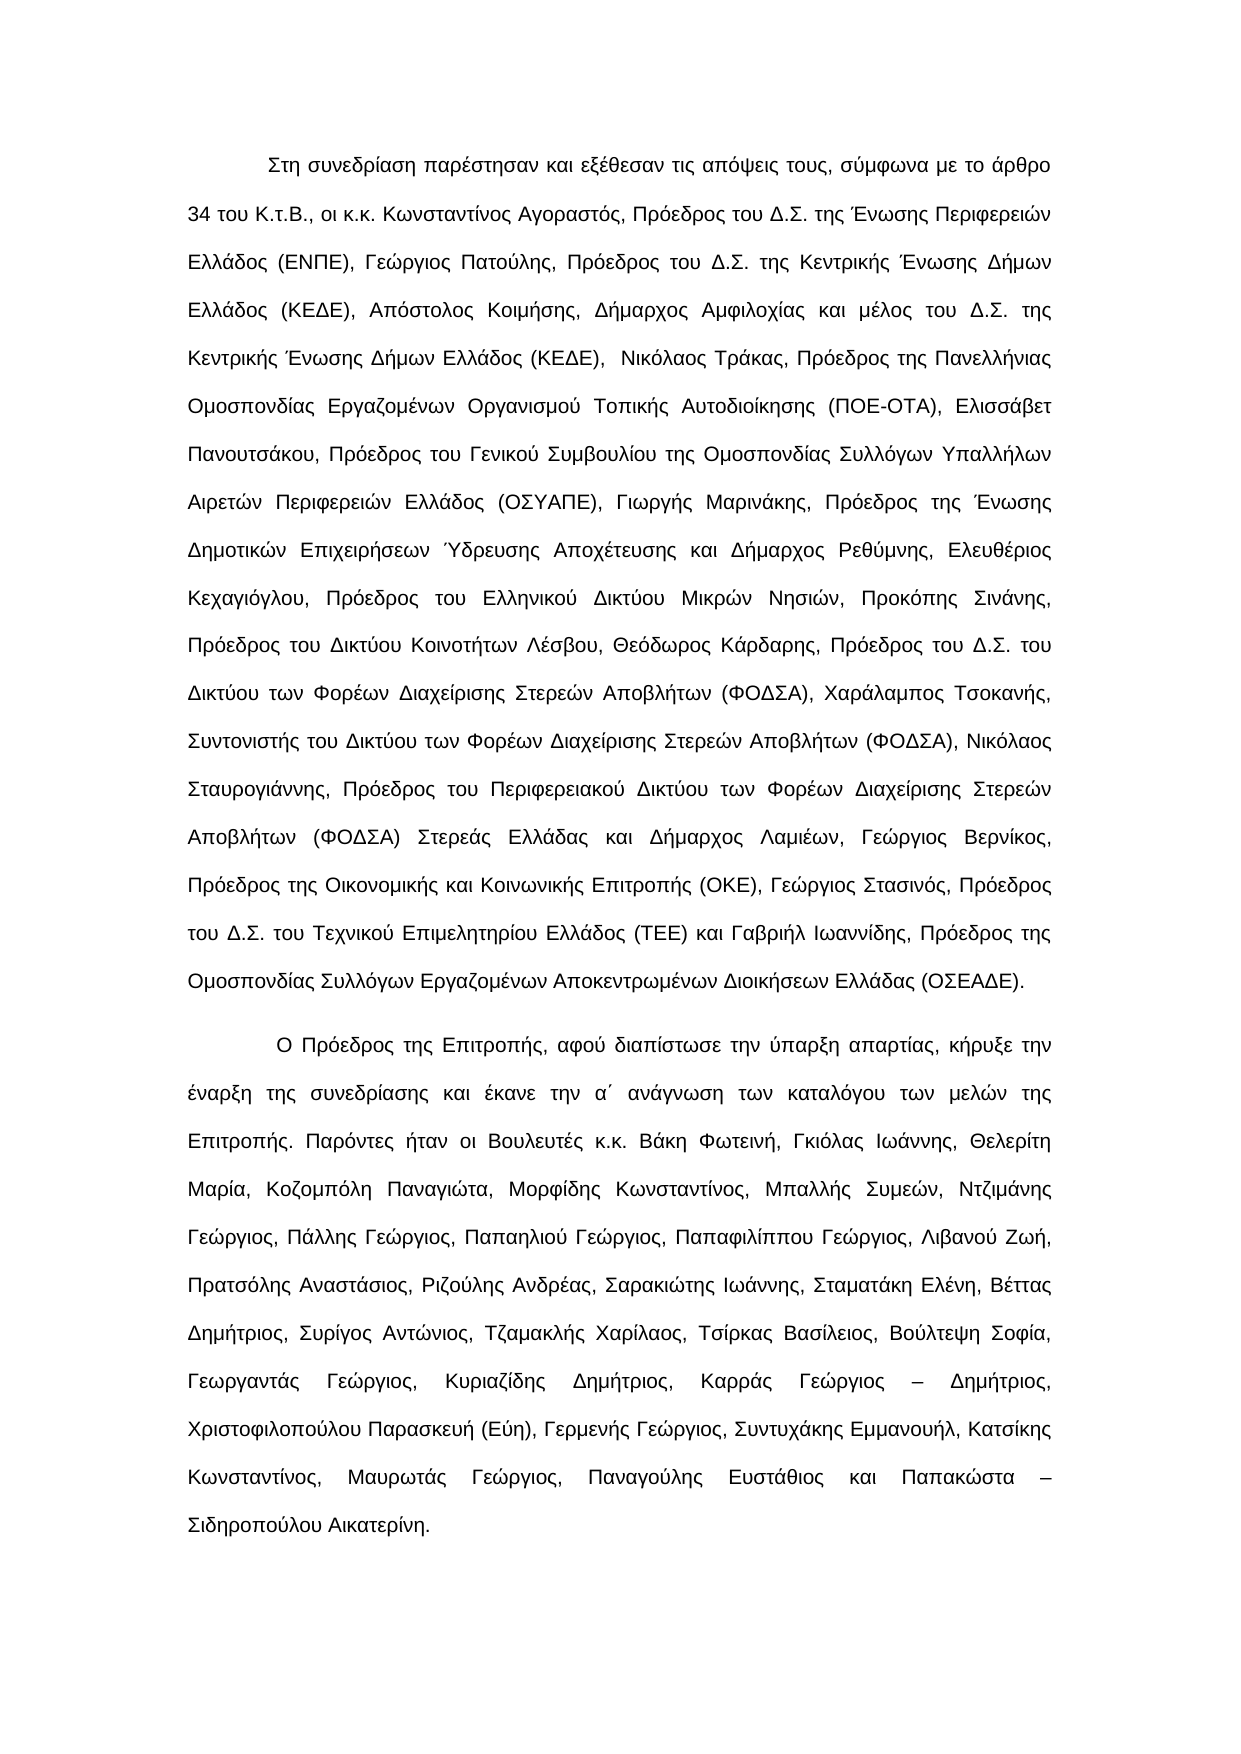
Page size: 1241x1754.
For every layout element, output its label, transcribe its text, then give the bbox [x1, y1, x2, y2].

text Ο Πρόεδρος της Επιτροπής, αφού διαπίστωσε την ύπαρξη απαρτίας, κήρυξε την έναρξη της συνεδρίασης και έκανε την α΄ ανάγνωση των καταλόγου των μελών της Επιτροπής. Παρόντες ήταν οι Βουλευτές κ.κ. Βάκη Φωτεινή, Γκιόλας Ιωάννης, Θελερίτη Μαρία, Κοζομπόλη Παναγιώτα, Μορφίδης Κωνσταντίνος, Μπαλλής Συμεών, Ντζιμάνης Γεώργιος, Πάλλης Γεώργιος, Παπαηλιού Γεώργιος, Παπαφιλίππου Γεώργιος, Λιβανού Ζωή, Πρατσόλης Αναστάσιος, Ριζούλης Ανδρέας, Σαρακιώτης Ιωάννης, Σταματάκη Ελένη, Βέττας Δημήτριος, Συρίγος Αντώνιος, Τζαμακλής Χαρίλαος, Τσίρκας Βασίλειος, Βούλτεψη Σοφία, Γεωργαντάς Γεώργιος, Κυριαζίδης Δημήτριος, Καρράς Γεώργιος – Δημήτριος, Χριστοφιλοπούλου Παρασκευή (Εύη), Γερμενής Γεώργιος, Συντυχάκης Εμμανουήλ, Κατσίκης Κωνσταντίνος, Μαυρωτάς Γεώργιος, Παναγούλης Ευστάθιος και Παπακώστα – Σιδηροπούλου Αικατερίνη. [187, 1033, 1053, 1536]
text Στη συνεδρίαση παρέστησαν και εξέθεσαν τις απόψεις τους, σύμφωνα με το άρθρο 34 του Κ.τ.Β., οι κ.κ. Κωνσταντίνος Αγοραστός, Πρόεδρος του Δ.Σ. της Ένωσης Περιφερειών Ελλάδος (ΕΝΠΕ), Γεώργιος Πατούλης, Πρόεδρος του Δ.Σ. της Κεντρικής Ένωσης Δήμων Ελλάδος (ΚΕΔΕ), Απόστολος Κοιμήσης, Δήμαρχος Αμφιλοχίας και μέλος του Δ.Σ. της Κεντρικής Ένωσης Δήμων Ελλάδος (ΚΕΔΕ), Νικόλαος Τράκας, Πρόεδρος της Πανελλήνιας Ομοσπονδίας Εργαζομένων Οργανισμού Τοπικής Αυτοδιοίκησης (ΠΟΕ-ΟΤΑ), Ελισσάβετ Πανουτσάκου, Πρόεδρος του Γενικού Συμβουλίου της Ομοσπονδίας Συλλόγων Υπαλλήλων Αιρετών Περιφερειών Ελλάδος (ΟΣΥΑΠΕ), Γιωργής Μαρινάκης, Πρόεδρος της Ένωσης Δημοτικών Επιχειρήσεων Ύδρευσης Αποχέτευσης και Δήμαρχος Ρεθύμνης, Ελευθέριος Κεχαγιόγλου, Πρόεδρος του Ελληνικού Δικτύου Μικρών Νησιών, Προκόπης Σινάνης, Πρόεδρος του Δικτύου Κοινοτήτων Λέσβου, Θεόδωρος Κάρδαρης, Πρόεδρος του Δ.Σ. του Δικτύου των Φορέων Διαχείρισης Στερεών Αποβλήτων (ΦΟΔΣΑ), Χαράλαμπος Τσοκανής, Συντονιστής του Δικτύου των Φορέων Διαχείρισης Στερεών Αποβλήτων (ΦΟΔΣΑ), Νικόλαος Σταυρογιάννης, Πρόεδρος του Περιφερειακού Δικτύου των Φορέων Διαχείρισης Στερεών Αποβλήτων (ΦΟΔΣΑ) Στερεάς Ελλάδας και Δήμαρχος Λαμιέων, Γεώργιος Βερνίκος, Πρόεδρος της Οικονομικής και Κοινωνικής Επιτροπής (ΟΚΕ), Γεώργιος Στασινός, Πρόεδρος του Δ.Σ. του Τεχνικού Επιμελητηρίου Ελλάδος (ΤΕΕ) και Γαβριήλ Ιωαννίδης, Πρόεδρος της Ομοσπονδίας Συλλόγων Εργαζομένων Αποκεντρωμένων Διοικήσεων Ελλάδας (ΟΣΕΑΔΕ). [187, 150, 1053, 993]
